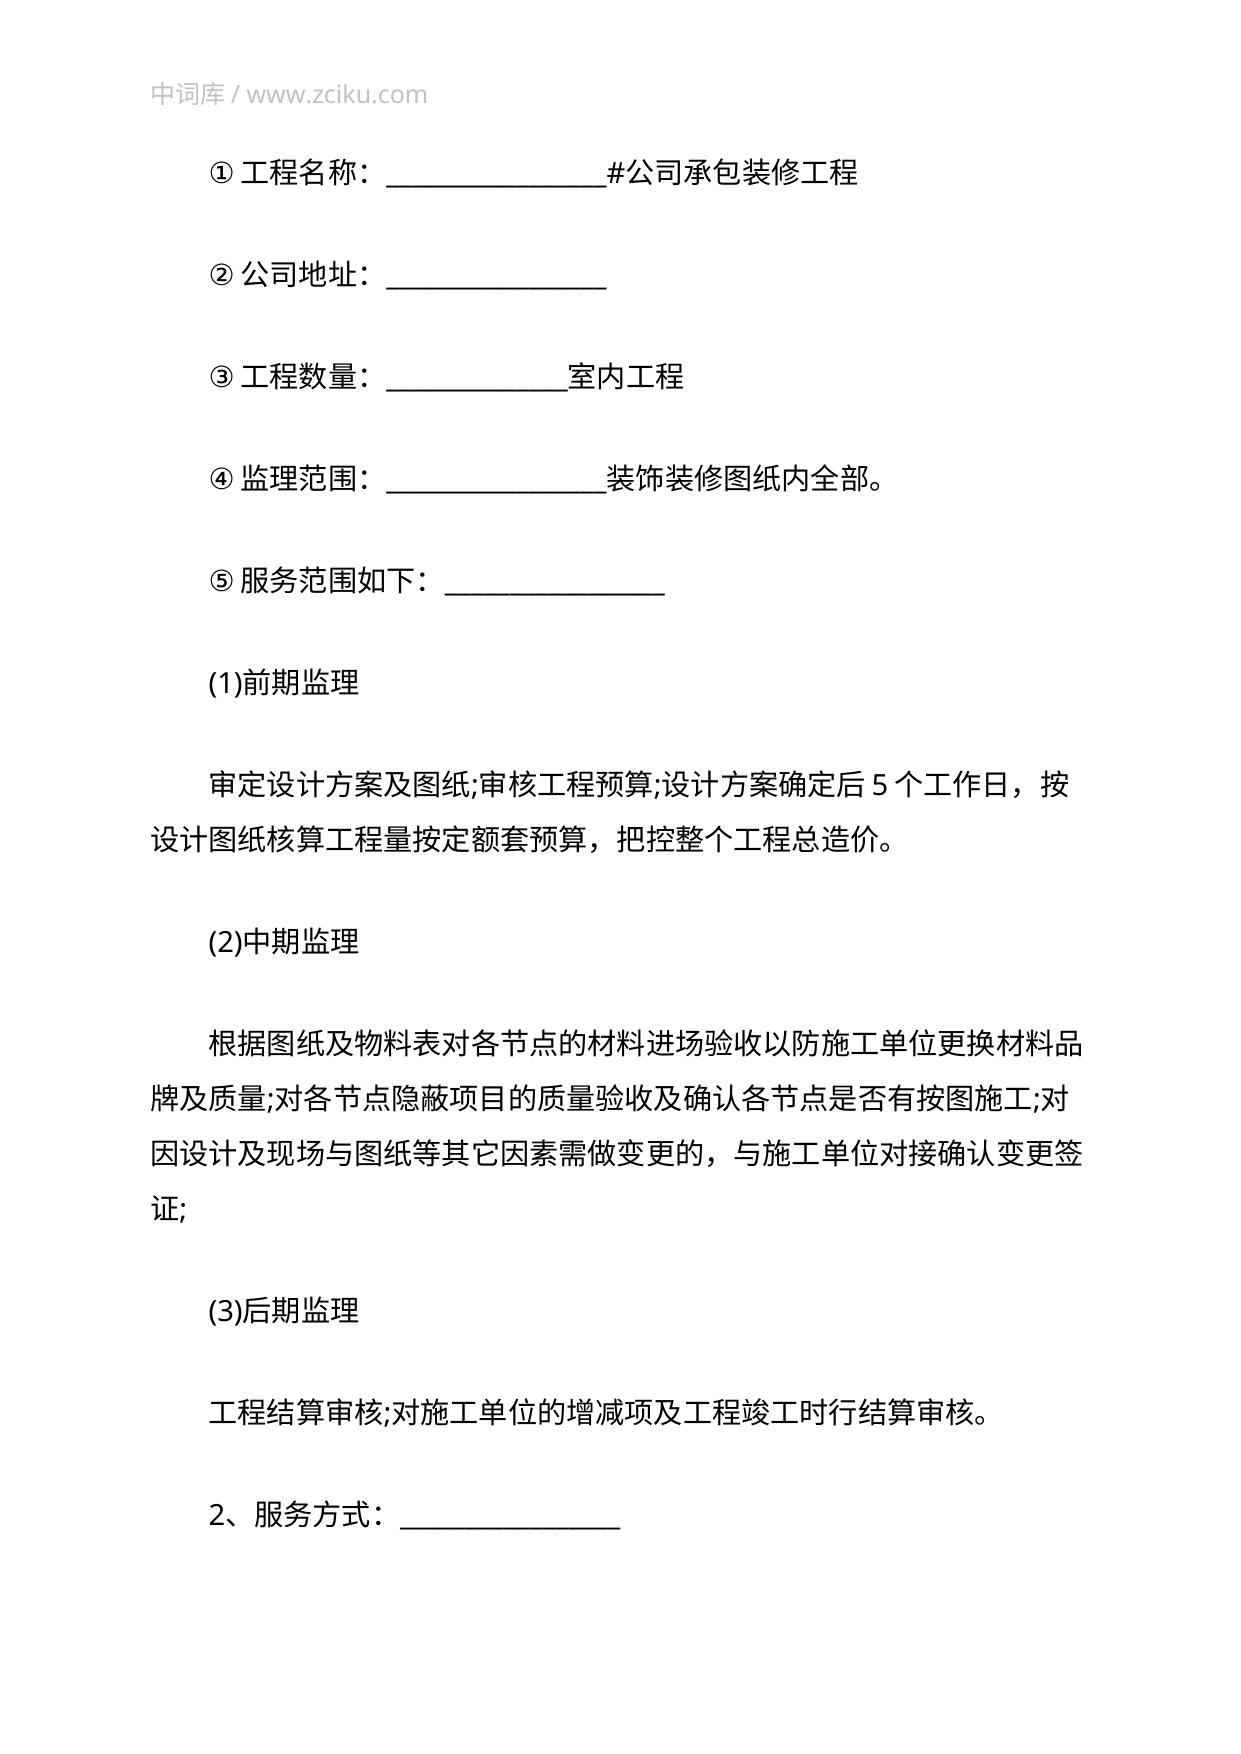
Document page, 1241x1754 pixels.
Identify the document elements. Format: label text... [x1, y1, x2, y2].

text (1)前期监理 [150, 660, 1090, 702]
text ①工程名称：_________________#公司承包装修工程 [150, 150, 1090, 192]
text ④监理范围：_________________装饰装修图纸内全部。 [150, 456, 1090, 498]
text 根据图纸及物料表对各节点的材料进场验收以防施工单位更换材料品牌及质量;对各节点隐蔽项目的质量验收及确认各节点是否有按图施工;对因设计及现场与图纸等其它因素需做变更的，与施工单位对接确认变更签证; [150, 1021, 1090, 1228]
text (2)中期监理 [150, 919, 1090, 961]
text 工程结算审核;对施工单位的增减项及工程竣工时行结算审核。 [150, 1389, 1090, 1432]
text (3)后期监理 [150, 1287, 1090, 1330]
text 审定设计方案及图纸;审核工程预算;设计方案确定后5个工作日，按设计图纸核算工程量按定额套预算，把控整个工程总造价。 [150, 762, 1090, 859]
text ③工程数量：______________室内工程 [150, 354, 1090, 396]
text ⑤服务范围如下：_________________ [150, 558, 1090, 600]
text ②公司地址：_________________ [150, 252, 1090, 294]
text 2、服务方式：_________________ [150, 1491, 1090, 1534]
